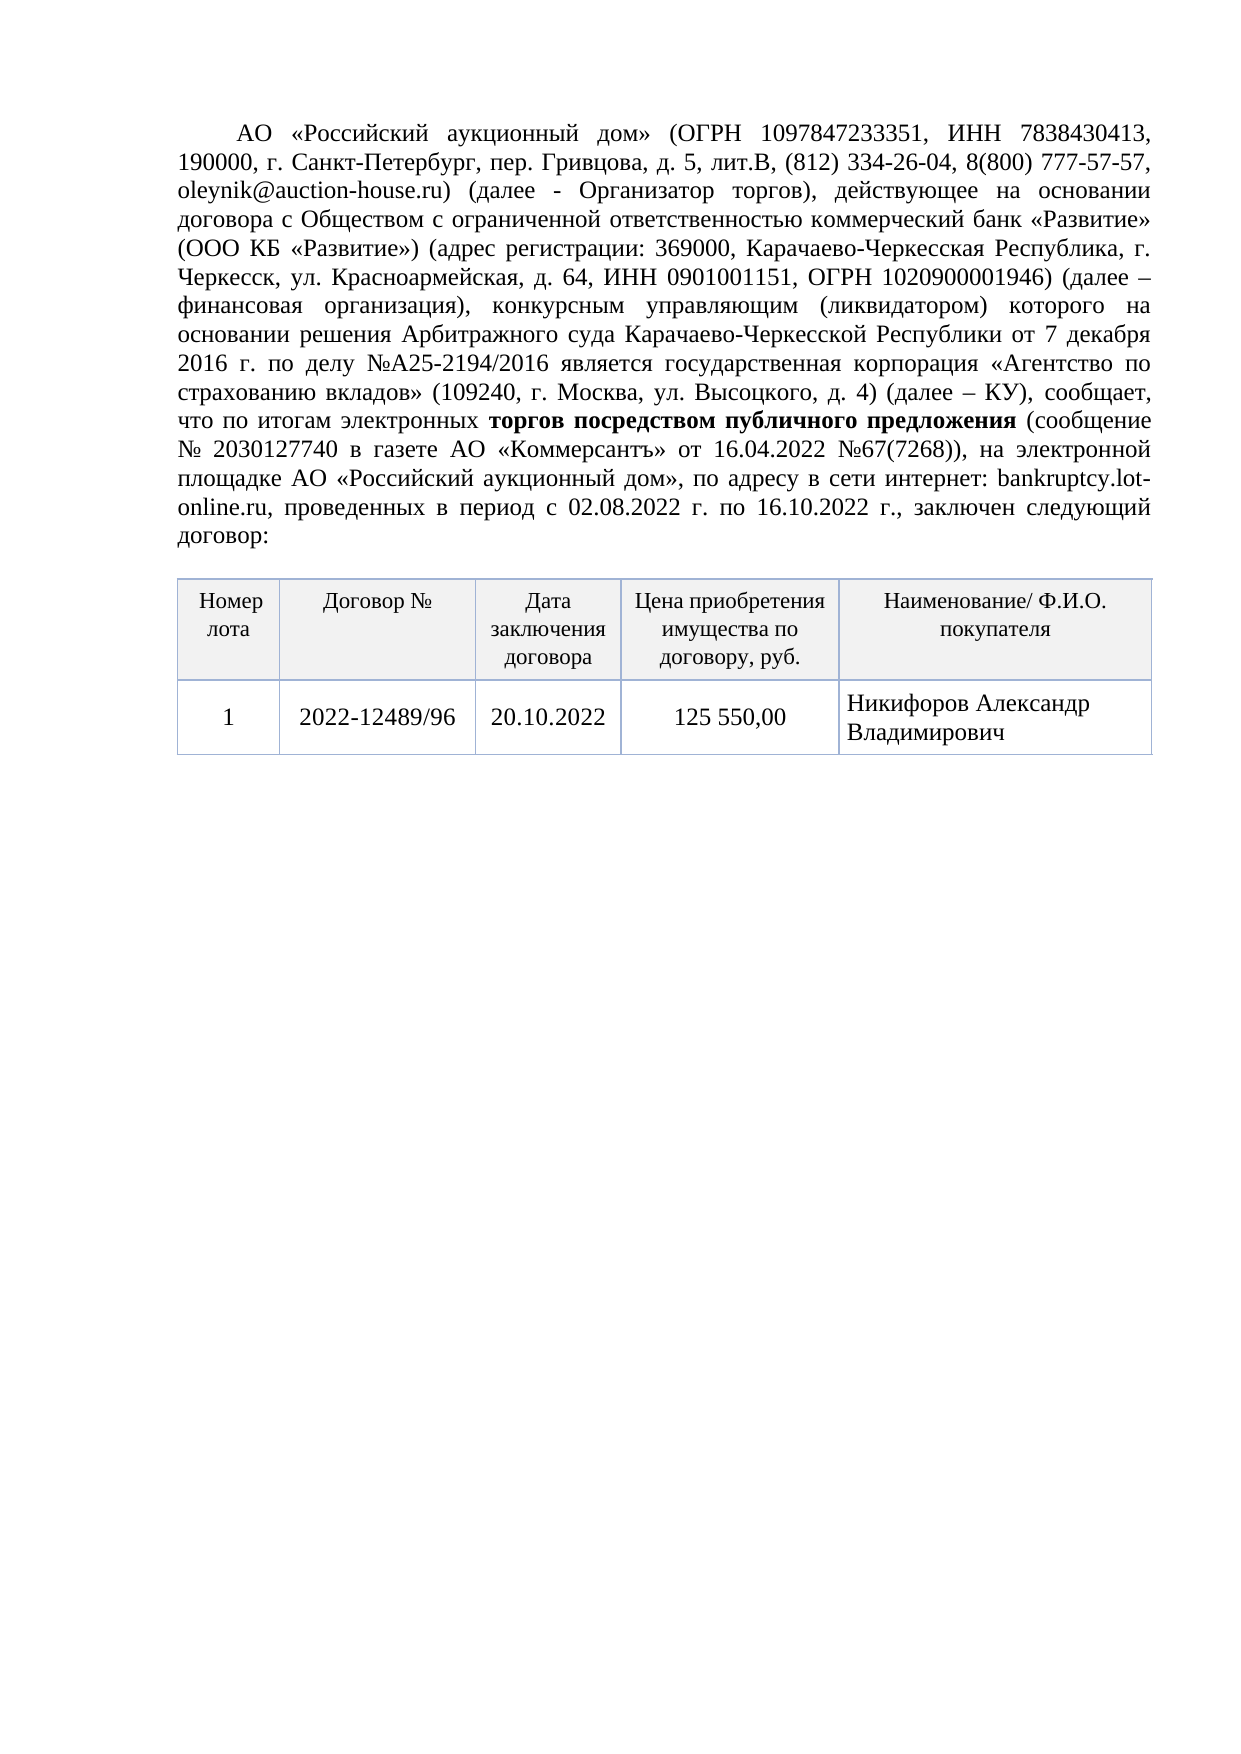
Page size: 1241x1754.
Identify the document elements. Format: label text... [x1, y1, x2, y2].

table_header Цена приобретения имущества по договору, руб. [622, 580, 838, 679]
table_header Наименование/ Ф.И.О. покупателя [840, 580, 1151, 679]
table_cell 2022-12489/96 [280, 681, 475, 754]
text АО «Российский аукционный дом» (ОГРН 1097847233351, ИНН 7838430413, 190000, г. Санкт-Петербург, пер. Гривцова, д. 5, лит.В, (812) 334-26-04, 8(800) 777-57-57, oleynik@auction-house.ru) (далее - Организатор торгов), действующее на основании договора с Обществом с ограниченной ответственностью коммерческий банк «Развитие» (ООО КБ «Развитие») (адрес регистрации: 369000, Карачаево-Черкесская Республика, г. Черкесск, ул. Красноармейская, д. 64, ИНН 0901001151, ОГРН 1020900001946) (далее – финансовая организация), конкурсным управляющим (ликвидатором) которого на основании решения Арбитражного суда Карачаево-Черкесской Республики от 7 декабря 2016 г. по делу №А25-2194/2016 является государственная корпорация «Агентство по страхованию вкладов» (109240, г. Москва, ул. Высоцкого, д. 4) (далее – КУ), сообщает, что по итогам электронных торгов посредством публичного предложения (сообщение № 2030127740 в газете АО «Коммерсантъ» от 16.04.2022 №67(7268)), на электронной площадке АО «Российский аукционный дом», по адресу в сети интернет: bankruptcy.lot-online.ru, проведенных в период с 02.08.2022 г. по 16.10.2022 г., заключен следующий договор: [177, 118, 1152, 549]
table_header Номер лота [178, 580, 279, 679]
table_cell 20.10.2022 [476, 681, 620, 754]
table_header Договор № [280, 580, 475, 679]
table_cell Никифоров Александр Владимирович [840, 681, 1151, 754]
table_header Дата заключения договора [476, 580, 620, 679]
table_cell 125 550,00 [622, 681, 838, 754]
table_cell 1 [178, 681, 279, 754]
